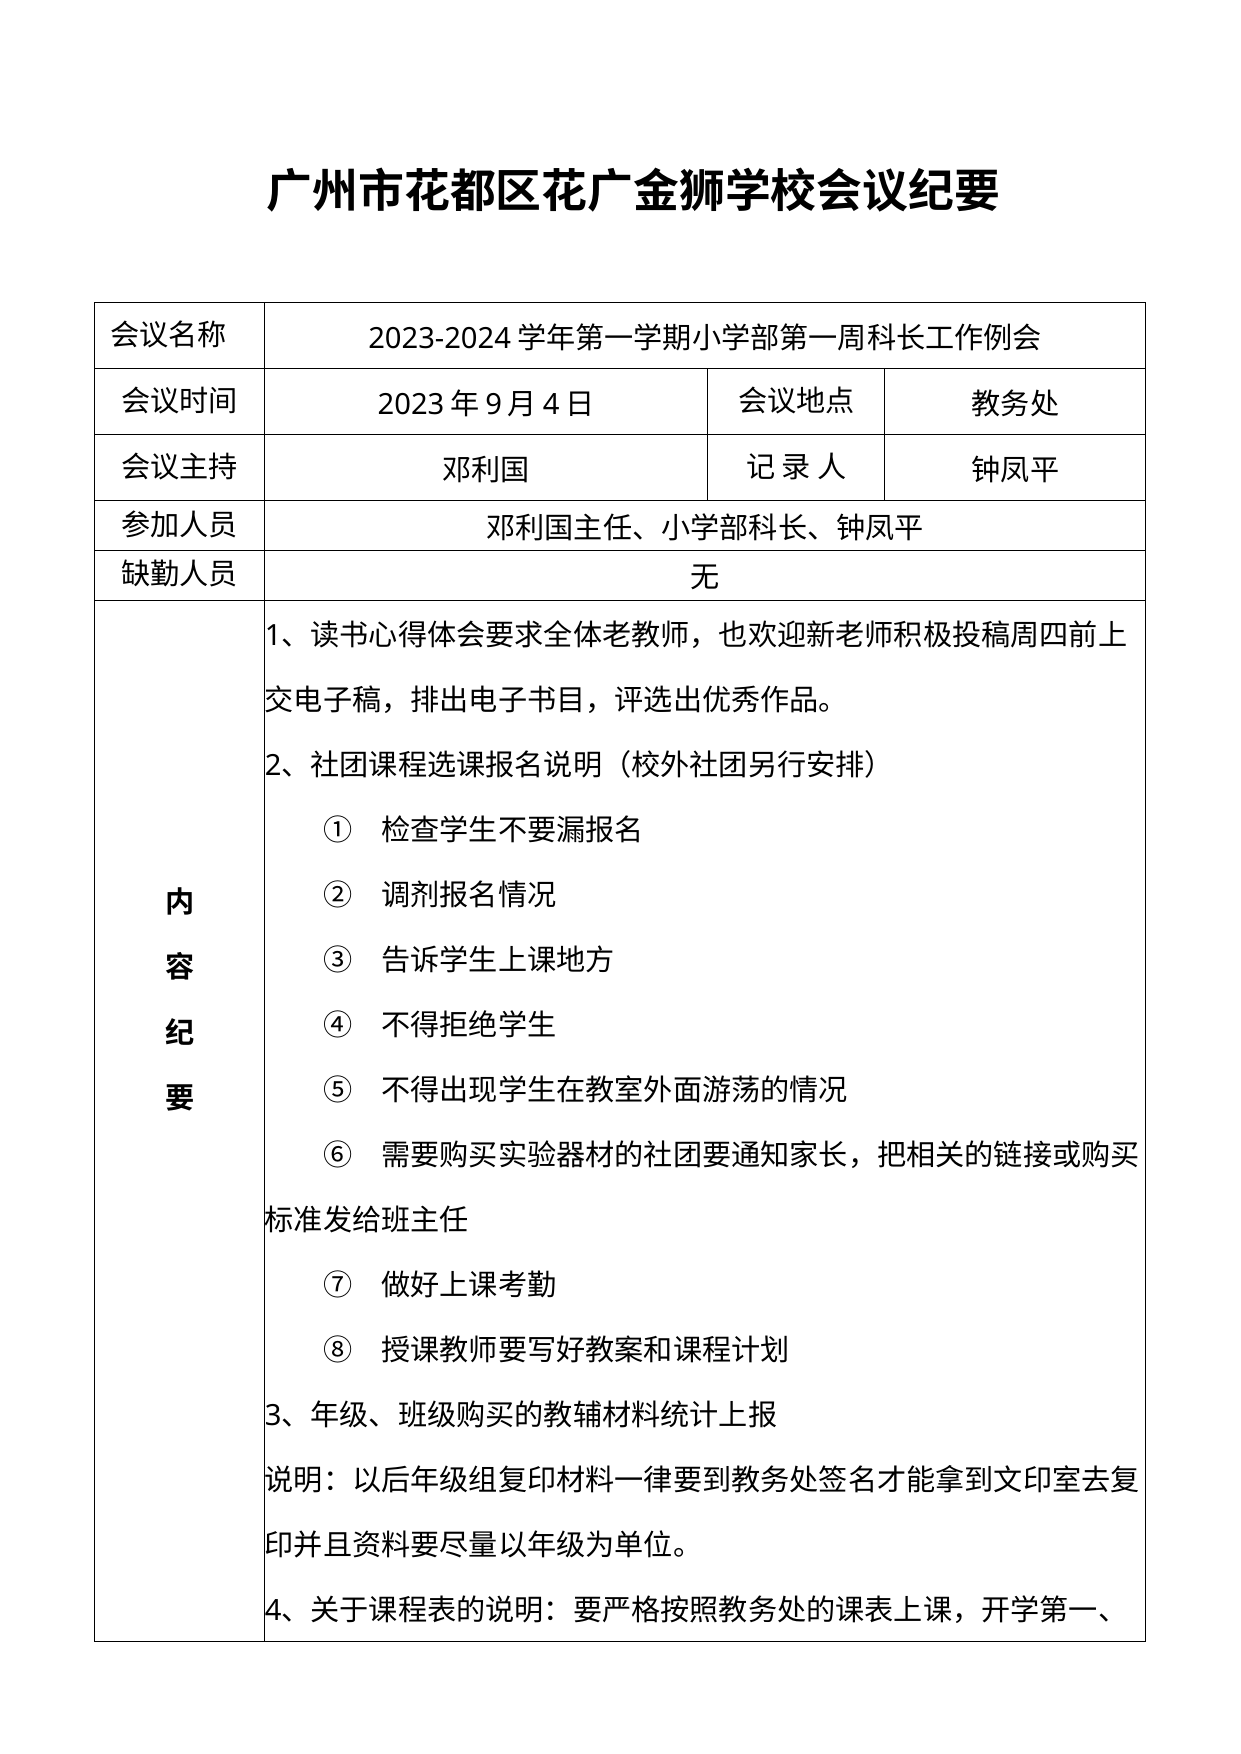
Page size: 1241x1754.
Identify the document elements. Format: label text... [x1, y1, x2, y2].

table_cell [265, 601, 1145, 1641]
table_cell 邓利国主任、小学部科长、钟凤平 [265, 501, 1145, 550]
table_cell 参加人员 [95, 501, 264, 550]
table_cell 缺勤人员 [95, 551, 264, 599]
table_cell 无 [265, 551, 1145, 599]
table_cell 内 容 纪 要 [95, 601, 264, 1641]
table_cell 会议主持 [95, 435, 264, 500]
table_cell 记 录 人 [708, 435, 884, 500]
table_cell 钟凤平 [885, 435, 1145, 500]
table_cell 邓利国 [265, 435, 707, 500]
table_cell 会议时间 [95, 369, 264, 434]
text 广州市花都区花广金狮学校会议纪要 [101, 139, 1122, 237]
table_header 会议名称 [95, 303, 264, 368]
table_header 2023-2024学年第一学期小学部第一周科长工作例会 [265, 303, 1145, 368]
table_cell 教务处 [885, 369, 1145, 434]
table_cell 2023年9月4日 [265, 369, 707, 434]
table_cell 会议地点 [708, 369, 884, 434]
